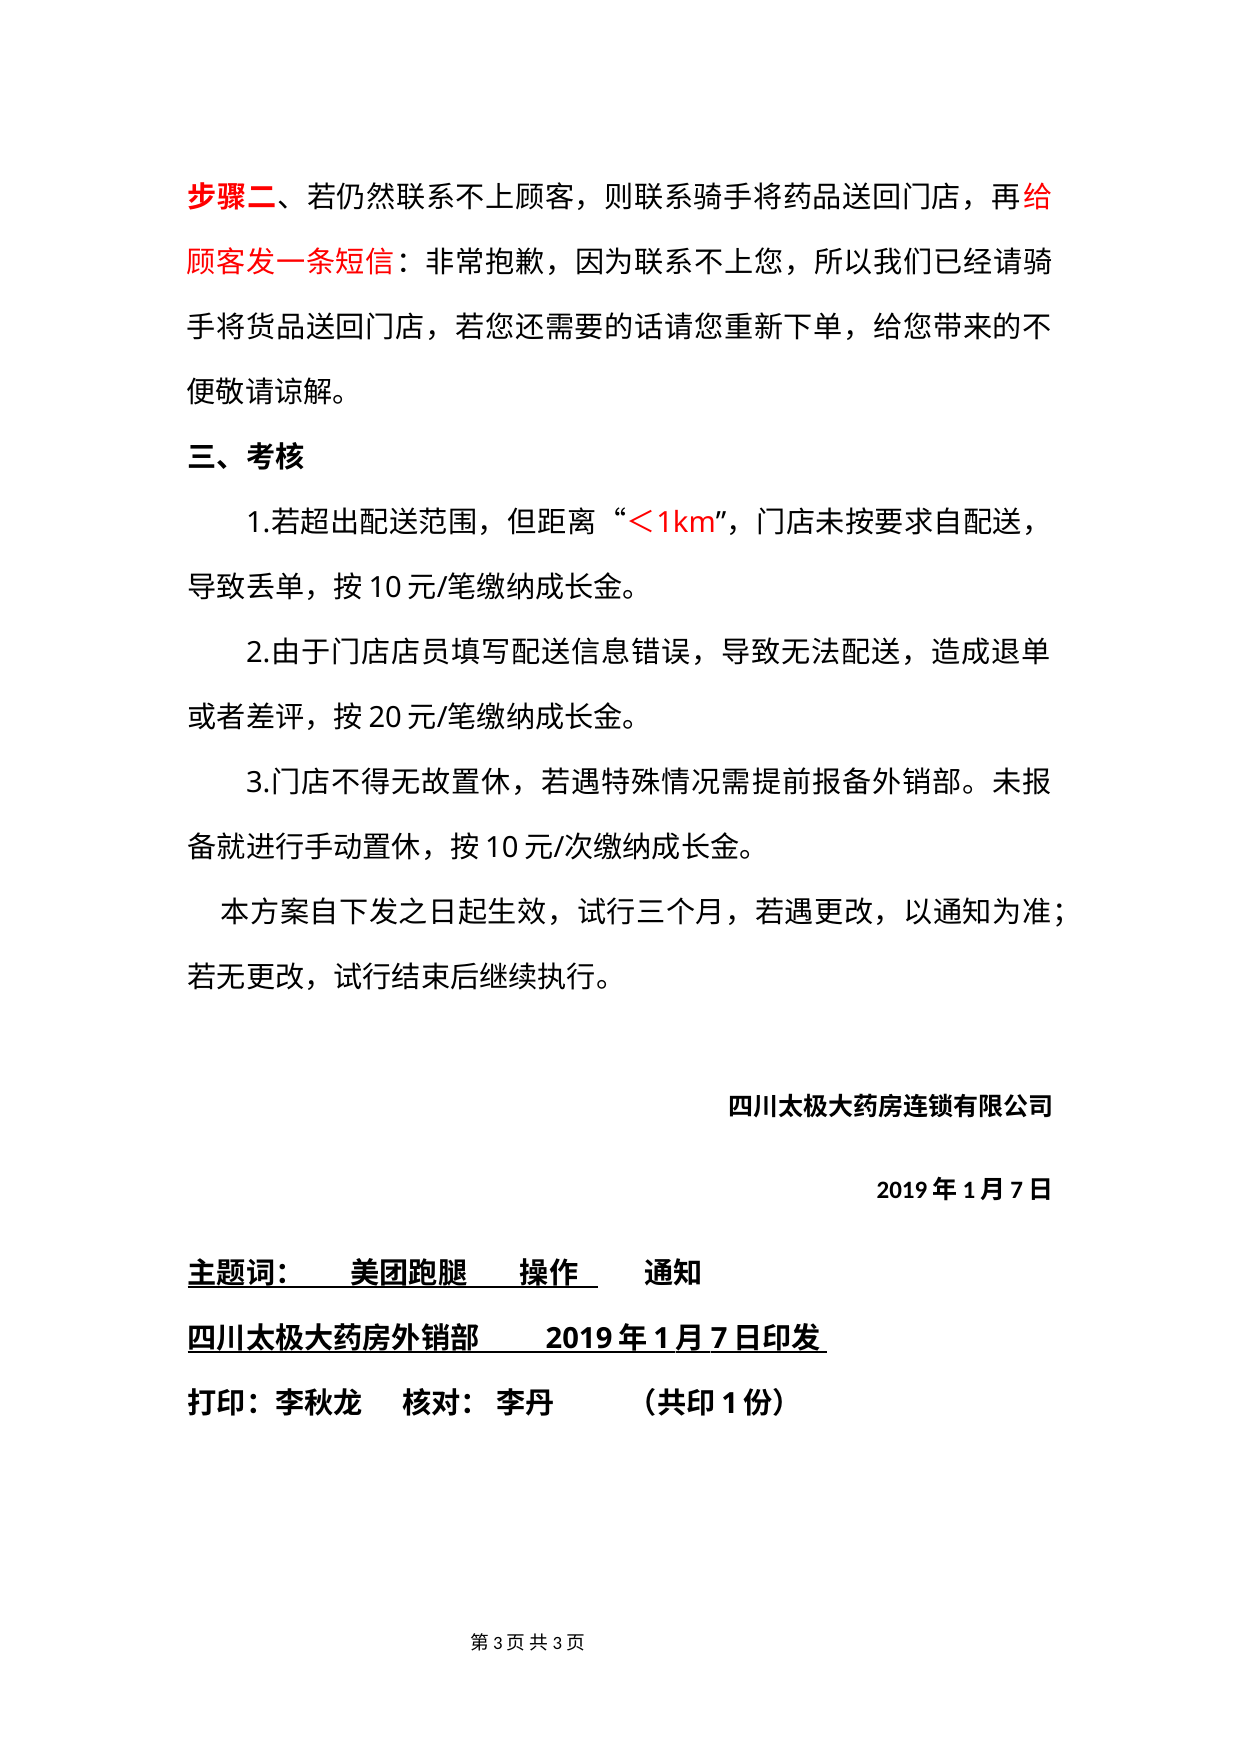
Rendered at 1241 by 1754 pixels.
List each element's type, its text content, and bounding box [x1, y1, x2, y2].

list 考核 [187, 422, 1053, 487]
list 本方案自下发之日起生效，试行三个月，若遇更改，以通知为准；若无更改，试行结束后继续执行。 [187, 877, 1053, 1007]
text 主题词： 美团跑腿 操作 通知 [187, 1238, 994, 1303]
text 打印：李秋龙 核对： 李丹 （共印1份） [187, 1368, 1053, 1433]
list 3.门店不得无故置休，若遇特殊情况需提前报备外销部。未报备就进行手动置休，按10元/次缴纳成长金。 [187, 747, 1053, 877]
text 2019年1月7日 [187, 1155, 1053, 1220]
list 2.由于门店店员填写配送信息错误，导致无法配送，造成退单或者差评，按20元/笔缴纳成长金。 [187, 617, 1053, 747]
list 步骤二、若仍然联系不上顾客，则联系骑手将药品送回门店，再给顾客发一条短信：非常抱歉，因为联系不上您，所以我们已经请骑手将货品送回门店，若您还需要的话请您重新下单，给您带来的不便敬请谅解。 [186, 162, 1053, 422]
list 1.若超出配送范围，但距离“＜1km”，门店未按要求自配送，导致丢单，按10元/笔缴纳成长金。 [187, 487, 1053, 617]
text 四川太极大药房外销部 2019年1月7日印发 [187, 1303, 1053, 1368]
text 四川太极大药房连锁有限公司 [187, 1072, 1053, 1137]
